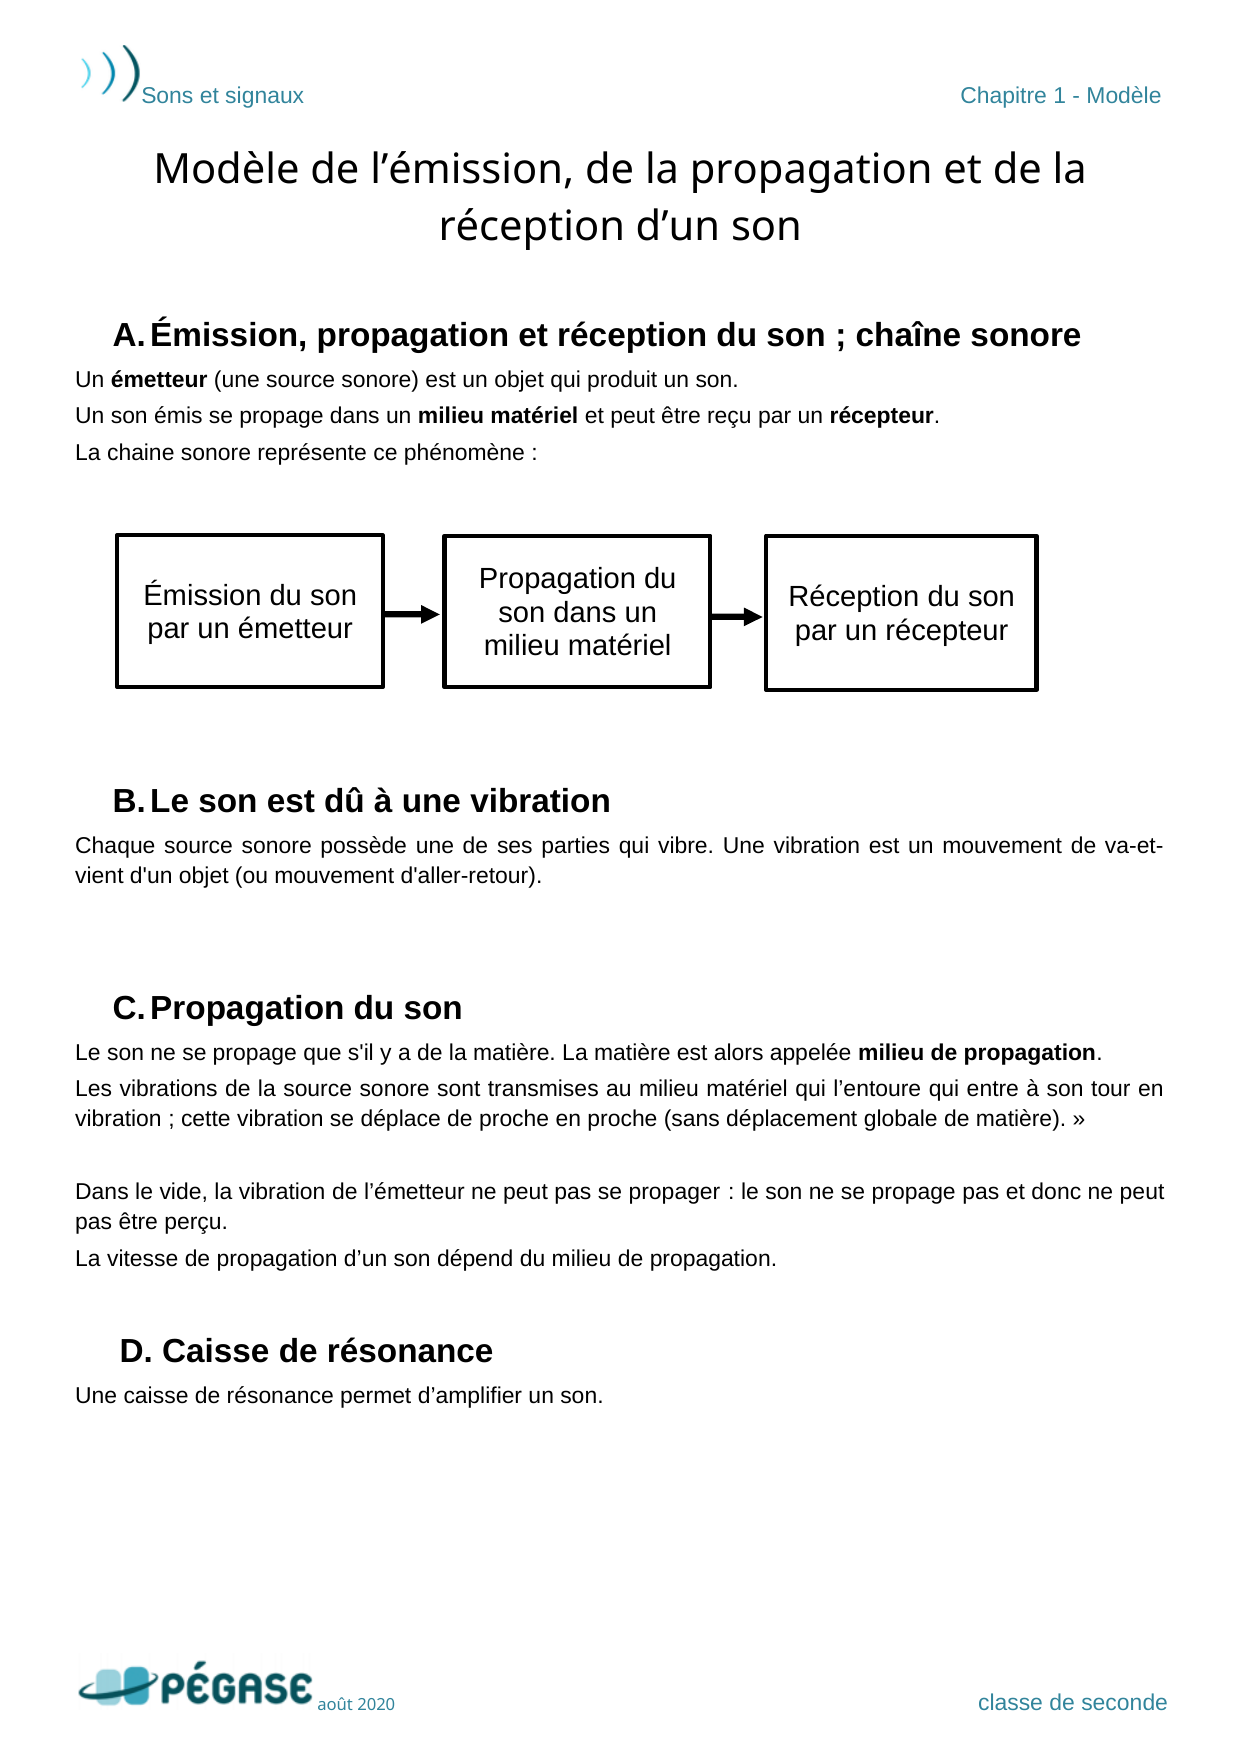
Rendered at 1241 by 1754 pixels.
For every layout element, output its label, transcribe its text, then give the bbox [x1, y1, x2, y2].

subtitle Propagation du son [112, 988, 1165, 1026]
text La chaine sonore représente ce phénomène : [75, 438, 1165, 465]
text Un son émis se propage dans un milieu matériel et peut être reçu par un récepteur. [75, 402, 1165, 428]
text Un émetteur (une source sonore) est un objet qui produit un son. [75, 366, 1165, 392]
text Les vibrations de la source sonore sont transmises au milieu matériel qui l’entoure qui entre à son tour en vibration ; cette vibration se déplace de proche en proche (sans déplacement globale de matière). » [75, 1075, 1165, 1131]
text La vitesse de propagation d’un son dépend du milieu de propagation. [75, 1245, 1165, 1271]
subtitle Émission, propagation et réception du son ; chaîne sonore [112, 315, 1165, 353]
text Dans le vide, la vibration de l’émetteur ne peut pas se propager : le son ne se propage pas et donc ne peut pas être perçu. [75, 1178, 1165, 1234]
text Le son ne se propage que s'il y a de la matière. La matière est alors appelée milieu de propagation. [75, 1038, 1165, 1065]
subtitle Le son est dû à une vibration [112, 781, 1165, 820]
text Chaque source sonore possède une de ses parties qui vibre. Une vibration est un mouvement de va-et-vient d'un objet (ou mouvement d'aller-retour). [75, 832, 1165, 888]
text D. Caisse de résonance [119, 1332, 1165, 1370]
title Modèle de l’émission, de la propagation et de la réception d’un son [75, 138, 1165, 252]
picture [75, 43, 142, 104]
picture [75, 1653, 313, 1710]
text Une caisse de résonance permet d’amplifier un son. [75, 1382, 1165, 1408]
